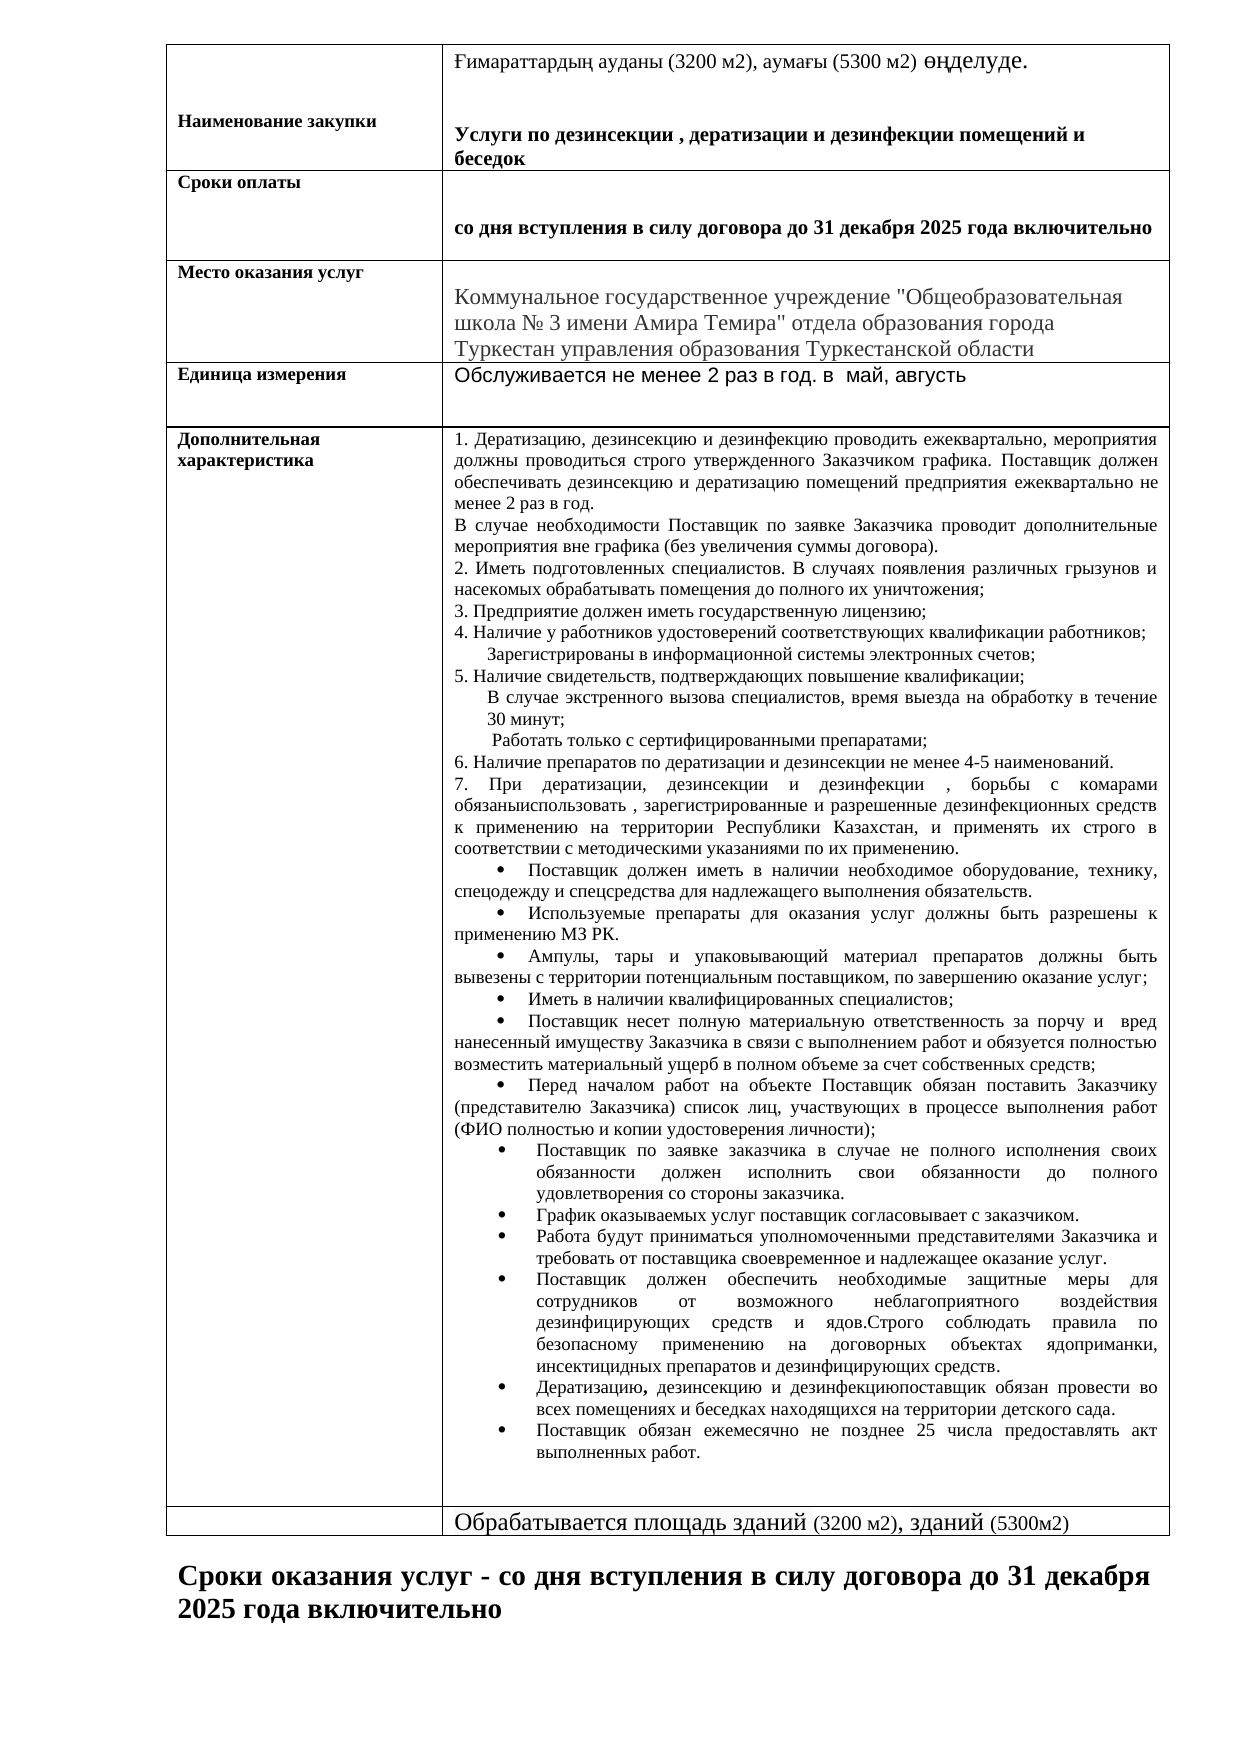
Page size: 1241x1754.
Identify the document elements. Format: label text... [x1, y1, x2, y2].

table_cell Единица измерения [167, 363, 442, 426]
table_cell 1. Дератизацию, дезинсекцию и дезинфекцию проводить ежеквартально, мероприятия должны проводиться строго утвержденного Заказчиком графика. Поставщик должен обеспечивать дезинсекцию и дератизацию помещений предприятия ежеквартально не менее 2 раз в год. В случае необходимости Поставщик по заявке Заказчика проводит дополнительные мероприятия вне графика (без увеличения суммы договора). 2. Иметь подготовленных специалистов. В случаях появления различных грызунов и насекомых обрабатывать помещения до полного их уничтожения; 3. Предприятие должен иметь государственную лицензию; 4. Наличие у работников удостоверений соответствующих квалификации работников; Зарегистрированы в информационной системы электронных счетов; 5. Наличие свидетельств, подтверждающих повышение квалификации; В случае экстренного вызова специалистов, время выезда на обработку в течение 30 минут; Работать только с сертифицированными препаратами; 6. Наличие препаратов по дератизации и дезинсекции не менее 4-5 наименований. 7. При дератизации, дезинсекции и дезинфекции , борьбы с комарами обязаныиспользовать , зарегистрированные и разрешенные дезинфекционных средств к применению на территории Республики Казахстан, и применять их строго в соответствии с методическими указаниями по их применению. Поставщик должен иметь в наличии необходимое оборудование, технику, спецодежду и спецсредства для надлежащего выполнения обязательств. Используемые препараты для оказания услуг должны быть разрешены к применению МЗ РК. Ампулы, тары и упаковывающий материал препаратов должны быть вывезены с территории потенциальным поставщиком, по завершению оказание услуг; Иметь в наличии квалифицированных специалистов; Поставщик несет полную материальную ответственность за порчу и вред нанесенный имуществу Заказчика в связи с выполнением работ и обязуется полностью возместить материальный ущерб в полном объеме за счет собственных средств; Перед началом работ на объекте Поставщик обязан поставить Заказчику (представителю Заказчика) список лиц, участвующих в процессе выполнения работ (ФИО полностью и копии удостоверения личности); Поставщик по заявке заказчика в случае не полного исполнения своих обязанности должен исполнить свои обязанности до полного удовлетворения со стороны заказчика. График оказываемых услуг поставщик согласовывает с заказчиком. Работа будут приниматься уполномоченными представителями Заказчика и требовать от поставщика своевременное и надлежащее оказание услуг. Поставщик должен обеспечить необходимые защитные меры для сотрудников от возможного неблагоприятного воздействия дезинфицирующих средств и ядов.Строго соблюдать правила по безопасному применению на договорных объектах ядоприманки, инсектицидных препаратов и дезинфицирующих средств. Дератизацию, дезинсекцию и дезинфекциюпоставщик обязан провести во всех помещениях и беседках находящихся на территории детского сада. Поставщик обязан ежемесячно не позднее 25 числа предоставлять акт выполненных работ. [443, 428, 1169, 1506]
table_cell Коммунальное государственное учреждение "Общеобразовательная школа № 3 имени Амира Темира" отдела образования города Туркестан управления образования Туркестанской области [443, 261, 1169, 362]
table_cell [167, 1507, 442, 1535]
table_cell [443, 45, 1169, 170]
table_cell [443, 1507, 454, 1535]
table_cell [167, 45, 442, 170]
table_cell Место оказания услуг [167, 261, 442, 362]
table_cell Обслуживается не менее 2 раз в год. в май, августь [443, 363, 1169, 426]
table_cell Сроки оплаты [167, 171, 442, 260]
table_cell Дополнительная характеристика [167, 428, 442, 1506]
text Сроки оказания услуг - со дня вступления в силу договора до 31 декабря 2025 года включительно [177, 1558, 1152, 1625]
table_cell Обрабатывается площадь зданий (3200 м2), зданий (5300м2) [990, 1507, 1169, 1535]
table_cell со дня вступления в силу договора до 31 декабря 2025 года включительно [443, 171, 1169, 260]
